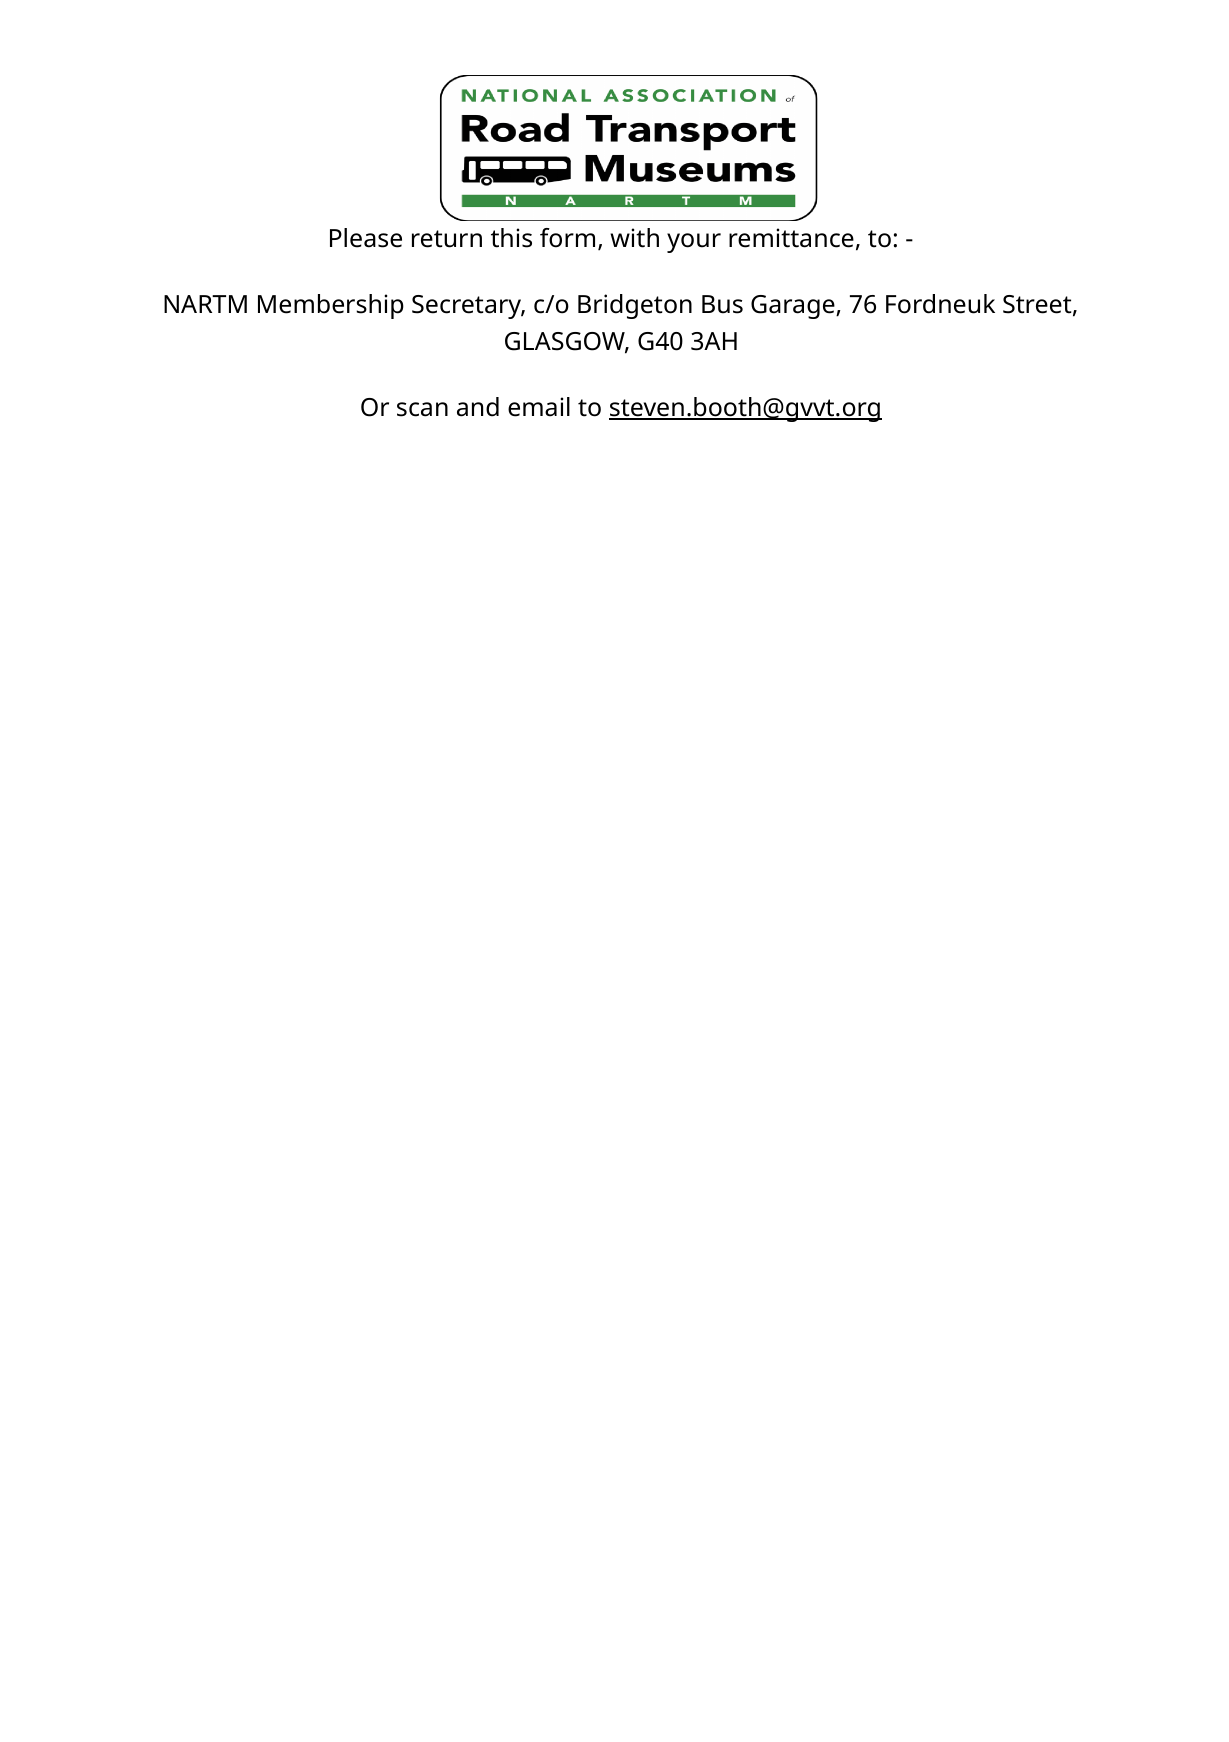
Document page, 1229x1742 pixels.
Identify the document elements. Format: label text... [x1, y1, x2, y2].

text Please return this form, with your remittance, to: - [155, 221, 1086, 254]
picture [439, 75, 818, 221]
text NARTM Membership Secretary, c/o Bridgeton Bus Garage, 76 Fordneuk Street, GLASGOW, G40 3AH [155, 287, 1086, 357]
text Or scan and email to steven.booth@gvvt.org [155, 390, 1086, 424]
